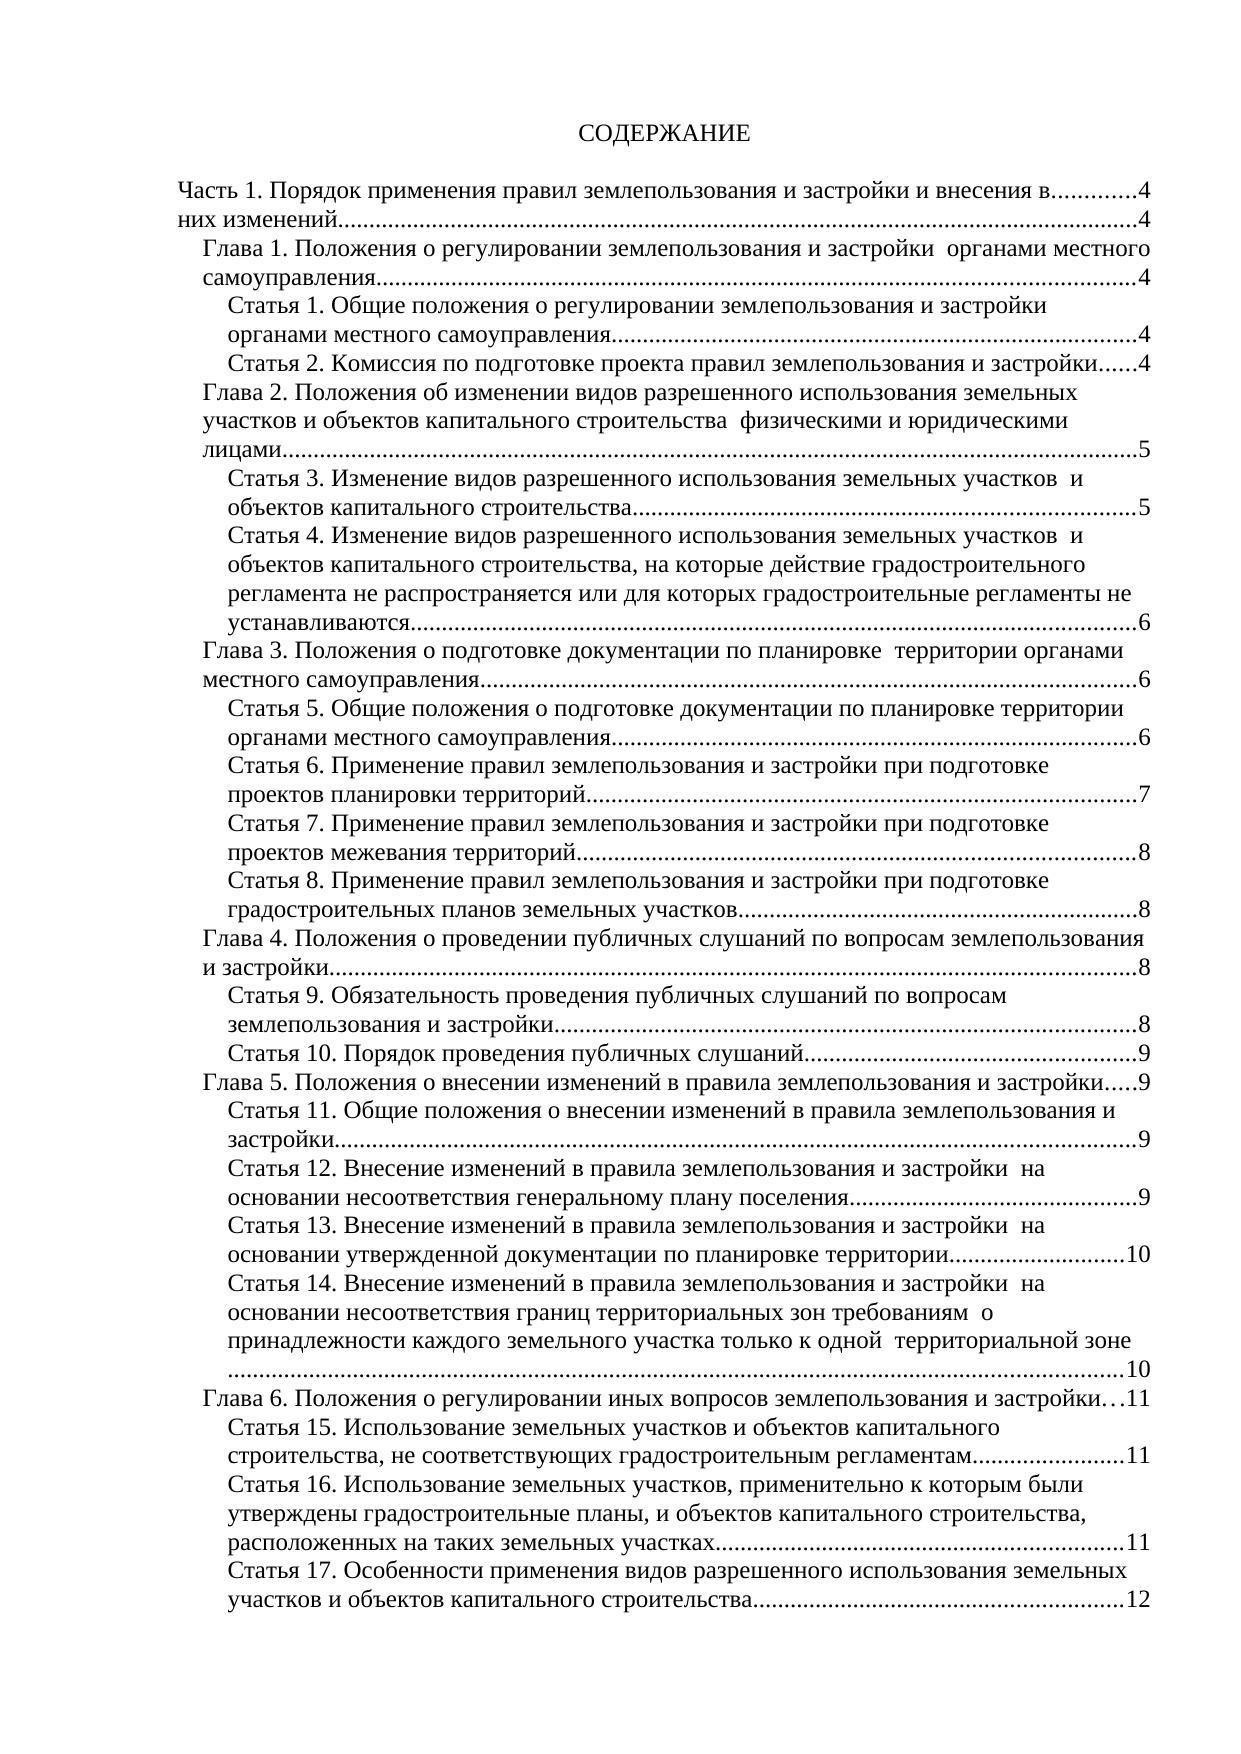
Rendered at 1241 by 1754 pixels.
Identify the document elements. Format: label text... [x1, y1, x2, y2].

text Глава 5. Положения о внесении изменений в правила землепользования и застройки 9 [202, 1067, 1152, 1096]
text Глава 4. Положения о проведении публичных слушаний по вопросам землепользования и застройки 8 [202, 923, 1152, 981]
text Глава 6. Положения о регулировании иных вопросов землепользования и застройки 11 [202, 1383, 1152, 1412]
text Статья 6. Применение правил землепользования и застройки при подготовке проектов планировки территорий 7 [227, 751, 1152, 808]
text Статья 1. Общие положения о регулировании землепользования и застройки органами местного самоуправления 4 [227, 291, 1152, 348]
text Статья 16. Использование земельных участков, применительно к которым были утверждены градостроительные планы, и объектов капитального строительства, расположенных на таких земельных участках 11 [227, 1469, 1152, 1556]
text Статья 2. Комиссия по подготовке проекта правил землепользования и застройки 4 [227, 348, 1152, 377]
text Глава 3. Положения о подготовке документации по планировке территории органами местного самоуправления 6 [202, 636, 1152, 693]
text Глава 1. Положения о регулировании землепользования и застройки органами местного самоуправления 4 [202, 233, 1152, 291]
text Статья 14. Внесение изменений в правила землепользования и застройки на основании несоответствия границ территориальных зон требованиям о принадлежности каждого земельного участка только к одной территориальной зоне 10 [227, 1268, 1152, 1383]
text Статья 3. Изменение видов разрешенного использования земельных участков и объектов капитального строительства 5 [227, 463, 1152, 521]
text СОДЕРЖАНИЕ [177, 118, 1152, 147]
text Глава 2. Положения об изменении видов разрешенного использования земельных участков и объектов капитального строительства физическими и юридическими лицами 5 [202, 377, 1152, 463]
text Статья 5. Общие положения о подготовке документации по планировке территории органами местного самоуправления 6 [227, 693, 1152, 751]
text Статья 11. Общие положения о внесении изменений в правила землепользования и застройки 9 [227, 1096, 1152, 1153]
text Статья 9. Обязательность проведения публичных слушаний по вопросам землепользования и застройки 8 [227, 981, 1152, 1038]
text Статья 13. Внесение изменений в правила землепользования и застройки на основании утвержденной документации по планировке территории 10 [227, 1211, 1152, 1268]
text Статья 15. Использование земельных участков и объектов капитального строительства, не соответствующих градостроительным регламентам 11 [227, 1412, 1152, 1469]
text них изменений 4 [177, 204, 1152, 233]
text Статья 7. Применение правил землепользования и застройки при подготовке проектов межевания территорий 8 [227, 808, 1152, 866]
text Статья 10. Порядок проведения публичных слушаний 9 [227, 1038, 1152, 1067]
text Статья 8. Применение правил землепользования и застройки при подготовке градостроительных планов земельных участков 8 [227, 866, 1152, 923]
text Статья 4. Изменение видов разрешенного использования земельных участков и объектов капитального строительства, на которые действие градостроительного регламента не распространяется или для которых градостроительные регламенты не устанавливаются 6 [227, 521, 1152, 636]
text Статья 12. Внесение изменений в правила землепользования и застройки на основании несоответствия генеральному плану поселения 9 [227, 1153, 1152, 1211]
text Статья 17. Особенности применения видов разрешенного использования земельных участков и объектов капитального строительства 12 [227, 1556, 1152, 1613]
text Часть 1. Порядок применения правил землепользования и застройки и внесения в 4 [177, 176, 1152, 204]
